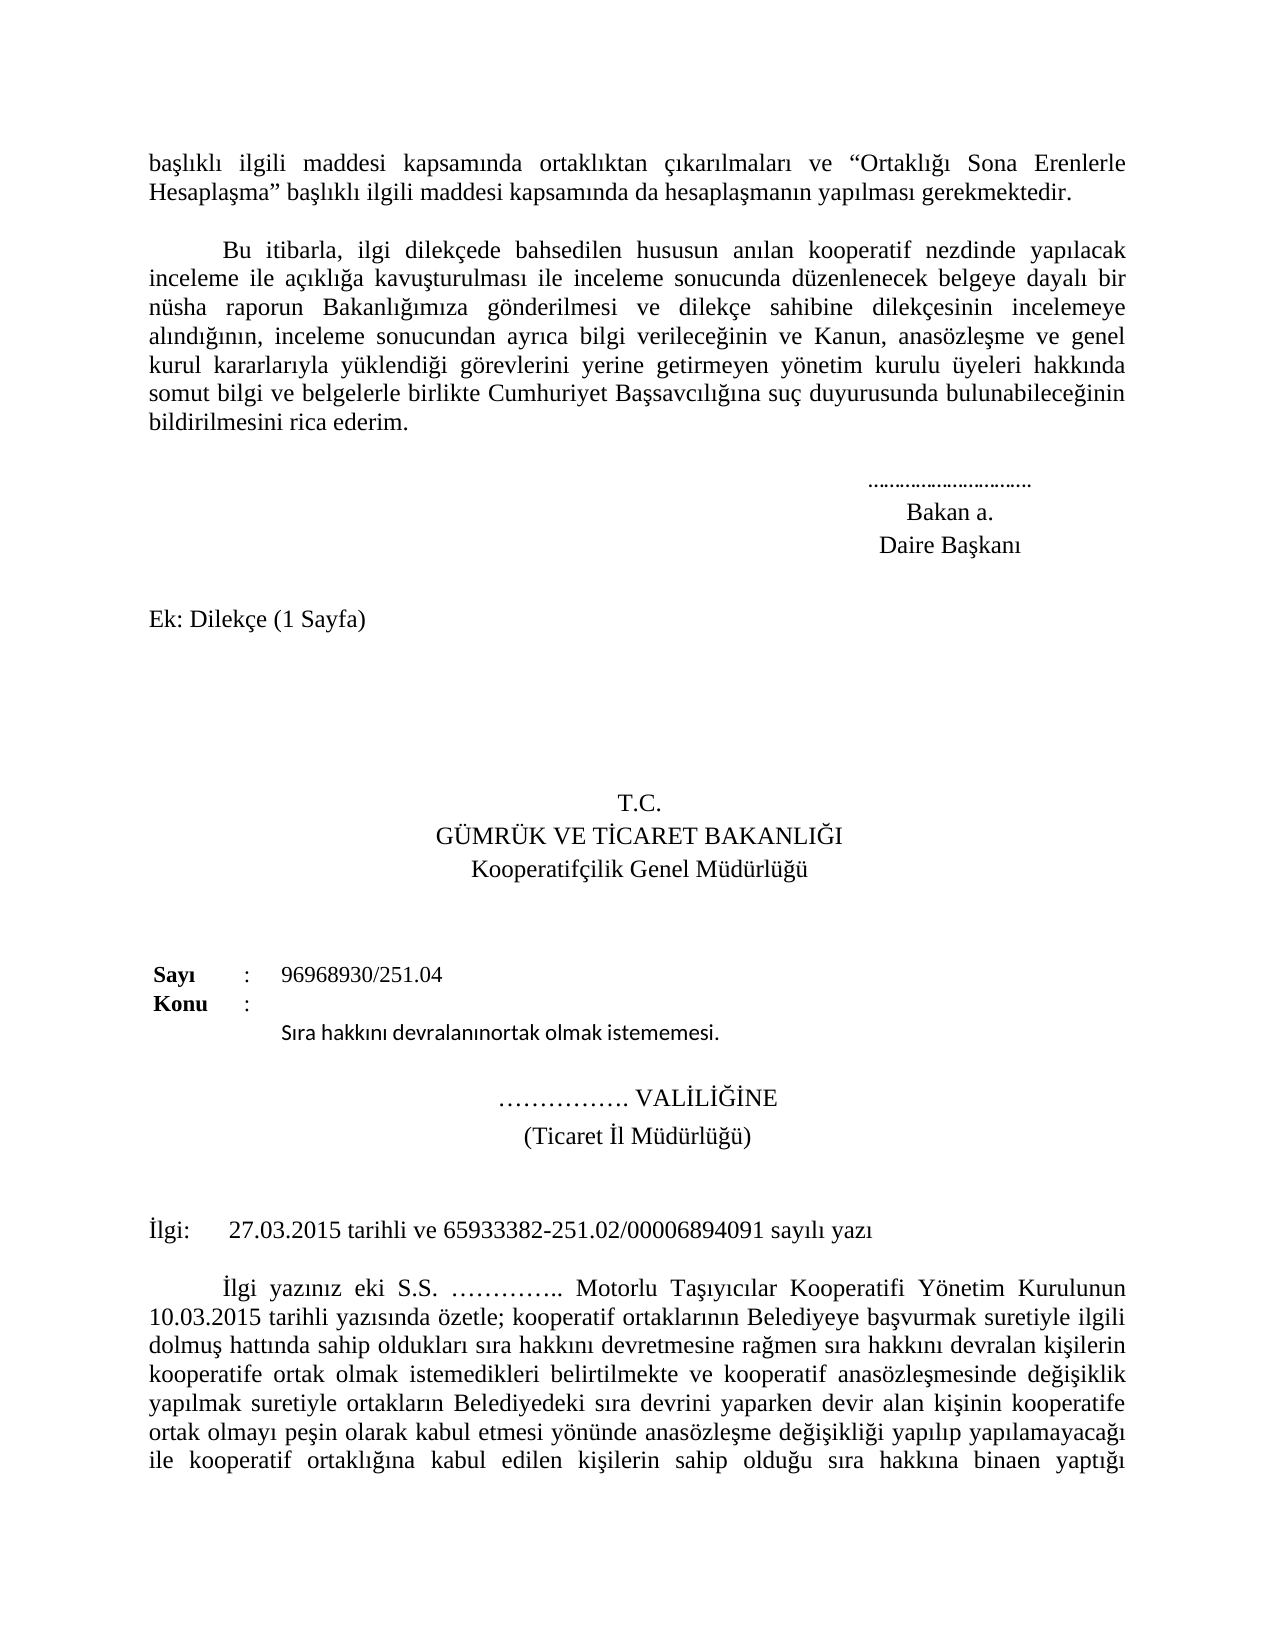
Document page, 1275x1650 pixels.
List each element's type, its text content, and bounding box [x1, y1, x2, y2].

table_cell Sıra hakkını devralanın ortak olmak istememesi. [276, 990, 1148, 1046]
text (Ticaret İl Müdürlüğü) [148, 1121, 1127, 1149]
table_header Sayı [149, 962, 239, 990]
table_header T.C. GÜMRÜK VE TİCARET BAKANLIĞI Kooperatifçilik Genel Müdürlüğü [149, 788, 1127, 887]
text İlgi: 27.03.2015 tarihli ve 65933382-251.02/00006894091 sayılı yazı [148, 1215, 1127, 1244]
text Ek: Dilekçe (1 Sayfa) [148, 604, 1127, 665]
table_header 96968930/251.04 [276, 962, 1148, 990]
table_header : [239, 962, 276, 990]
table_cell : [239, 990, 276, 1046]
text Bu itibarla, ilgi dilekçede bahsedilen hususun anılan kooperatif nezdinde yapılacak inceleme ile açıklığa kavuşturulması ile inceleme sonucunda düzenlenecek belgeye dayalı bir nüsha raporun Bakanlığımıza gönderilmesi ve dilekçe sahibine dilekçesinin incelemeye alındığının, inceleme sonucundan ayrıca bilgi verileceğinin ve Kanun, anasözleşme ve genel kurul kararlarıyla yüklendiği görevlerini yerine getirmeyen yönetim kurulu üyeleri hakkında somut bilgi ve belgelerle birlikte Cumhuriyet Başsavcılığına suç duyurusunda bulunabileceğinin bildirilmesini rica ederim. [148, 235, 1127, 436]
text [148, 148, 1127, 206]
text ……………. VALİLİĞİNE [148, 1083, 1127, 1112]
text …………………………. Bakan a. Daire Başkanı [773, 465, 1127, 559]
table_cell Konu [149, 990, 239, 1046]
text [148, 1273, 1127, 1474]
